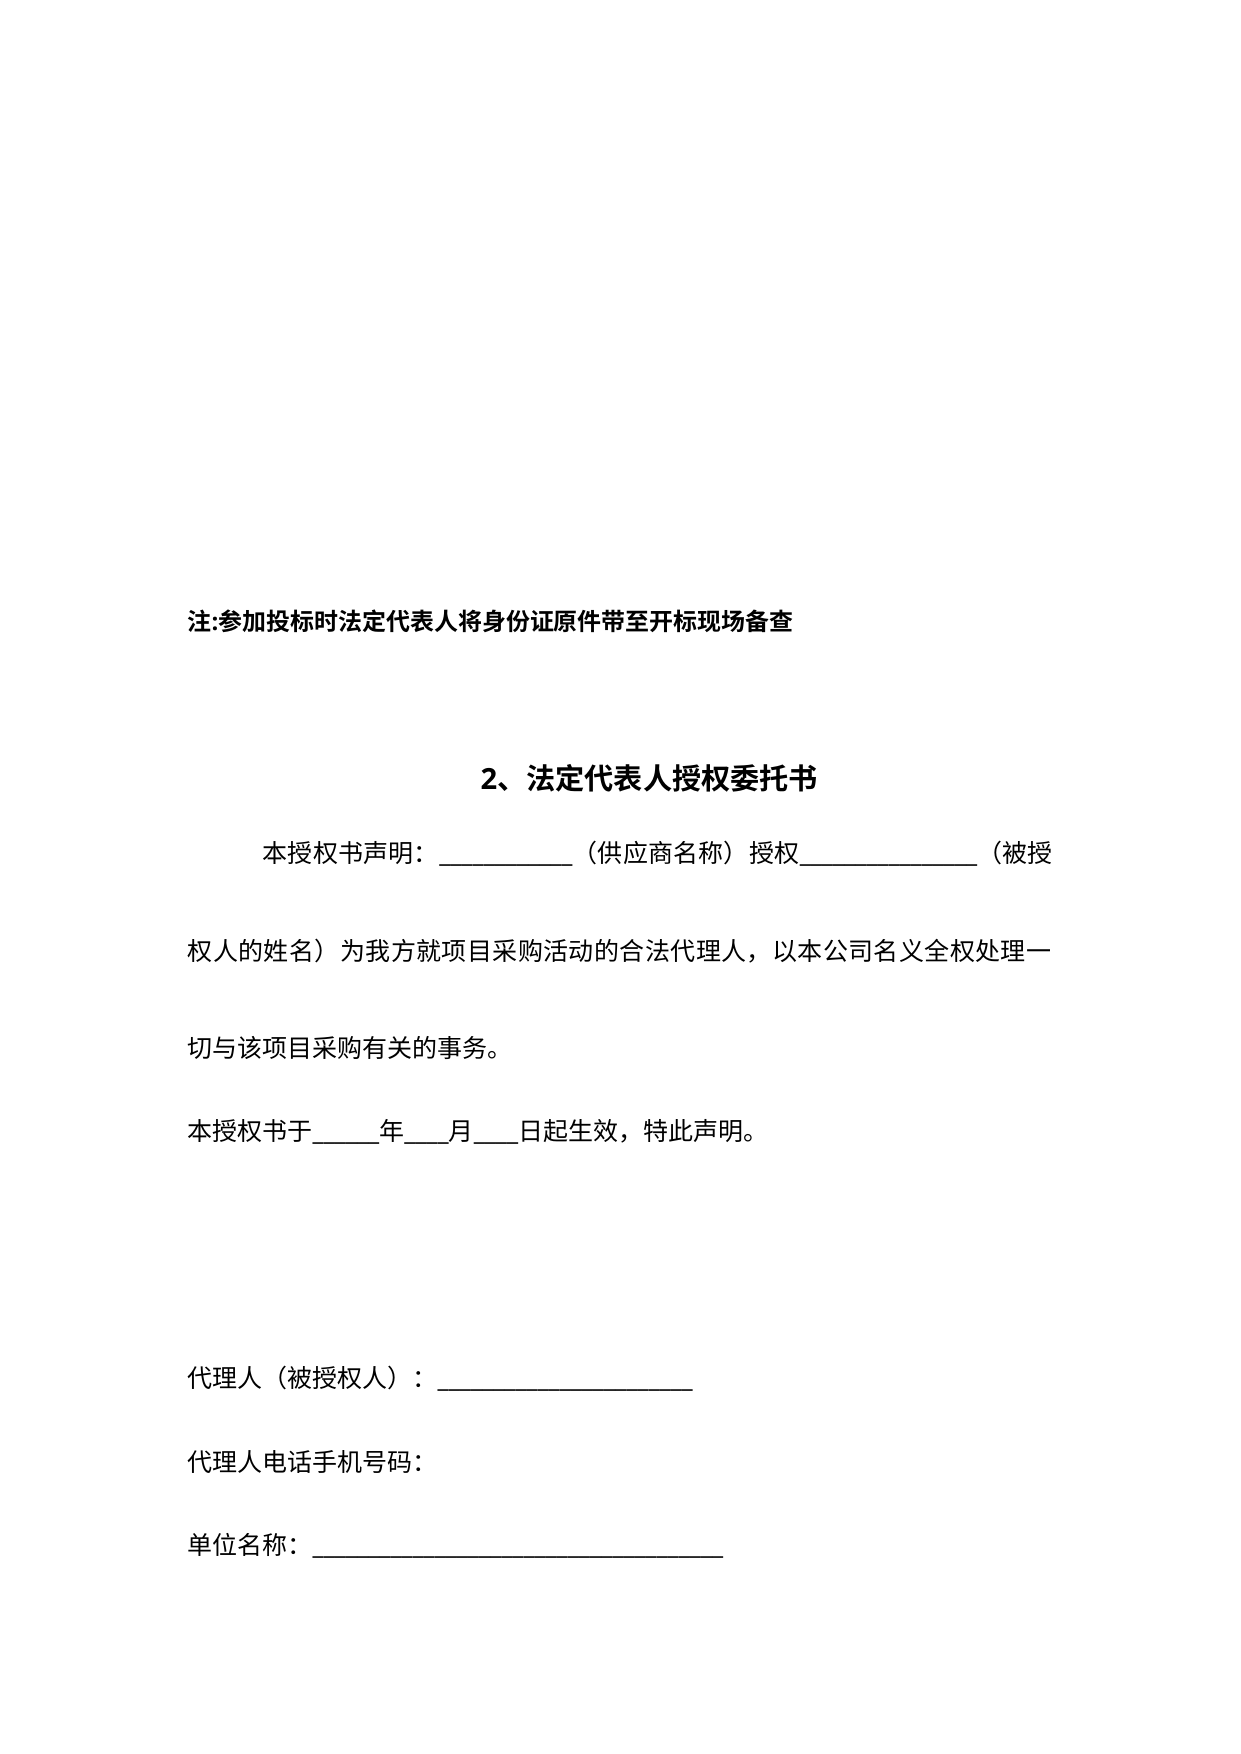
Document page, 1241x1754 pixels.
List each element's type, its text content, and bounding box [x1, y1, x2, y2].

text 本授权书于______年____月____日起生效，特此声明。 [187, 1097, 1053, 1162]
text 代理人电话手机号码： [187, 1428, 1053, 1493]
text 本授权书声明：____________（供应商名称）授权________________（被授权人的姓名）为我方就项目采购活动的合法代理人，以本公司名义全权处理一切与该项目采购有关的事务。 [187, 819, 1053, 1079]
text 单位名称：_____________________________________ [187, 1511, 1053, 1576]
text 代理人（被授权人）：_______________________ [187, 1344, 1053, 1409]
text 2、法定代表人授权委托书 [187, 756, 1053, 798]
text 注:参加投标时法定代表人将身份证原件带至开标现场备查 [187, 603, 1053, 638]
